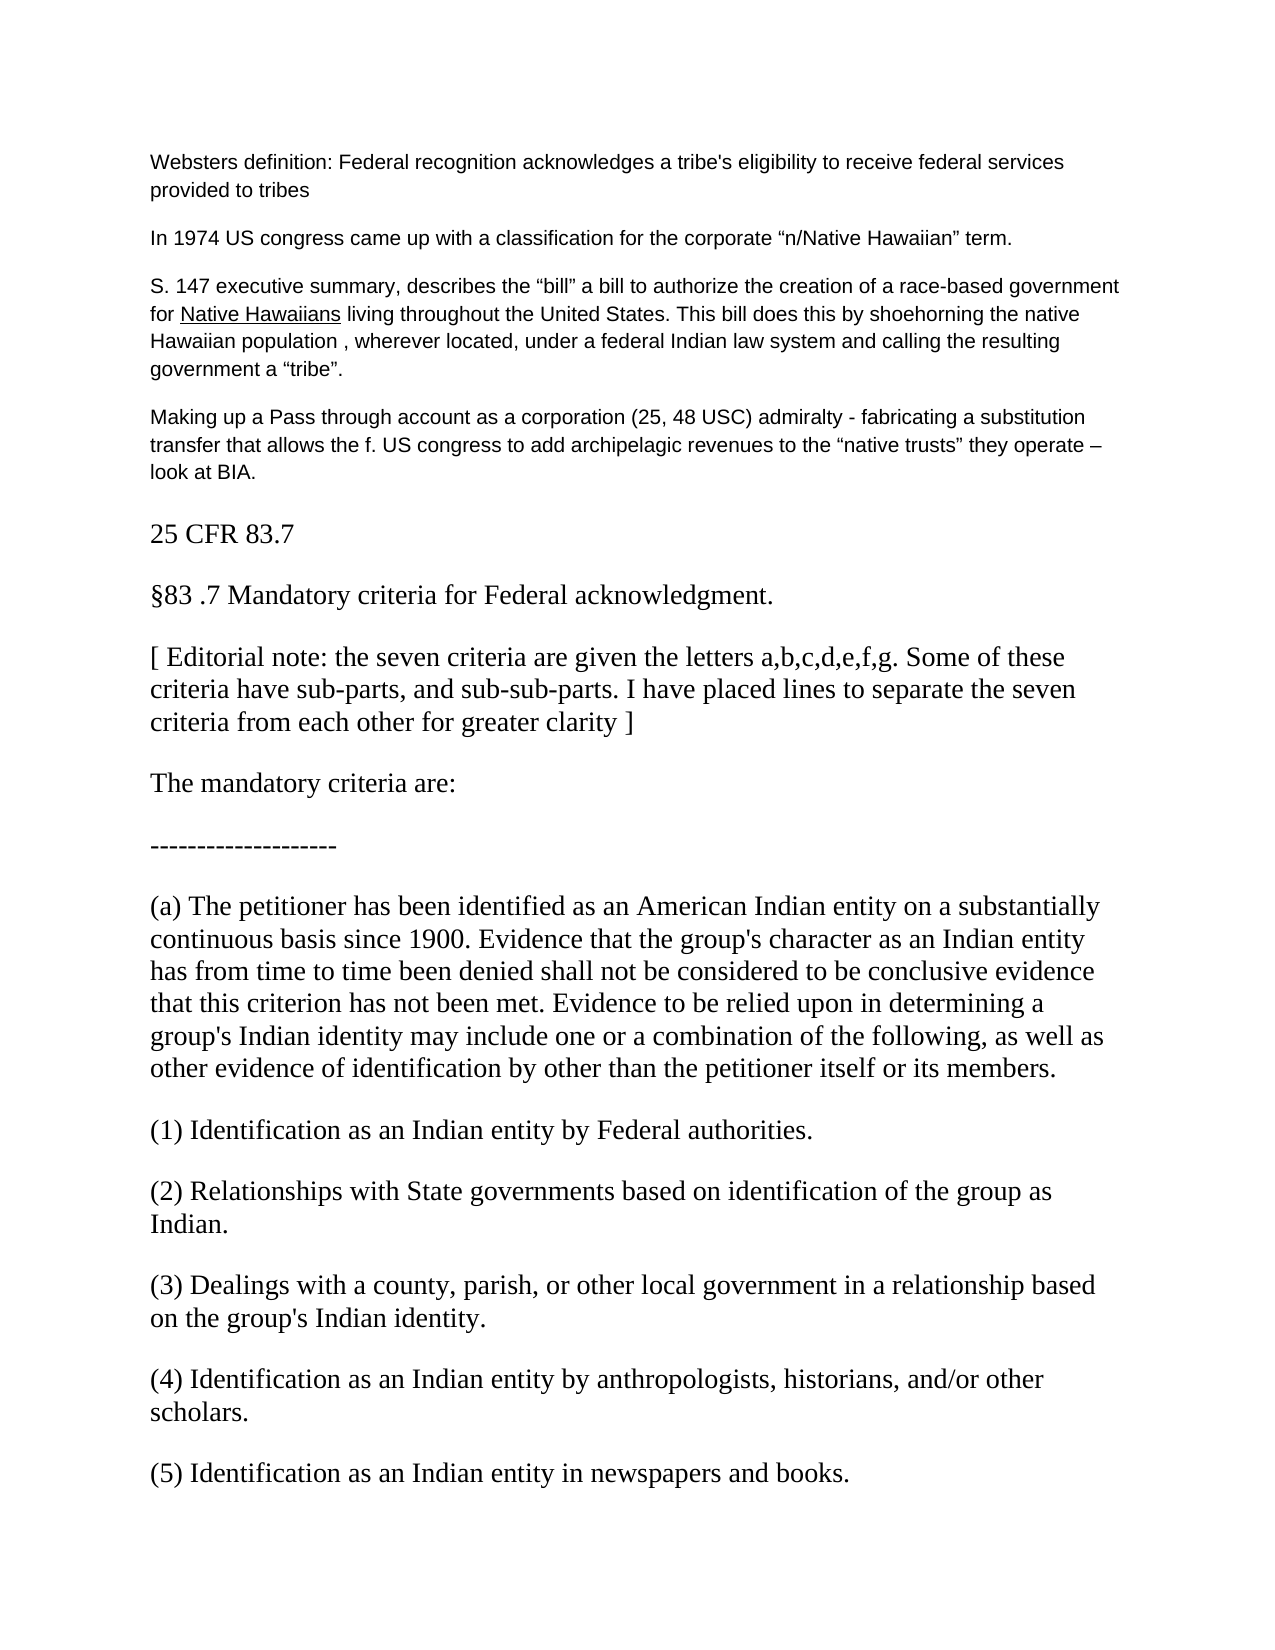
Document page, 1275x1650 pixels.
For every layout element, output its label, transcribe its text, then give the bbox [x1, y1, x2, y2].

text In 1974 US congress came up with a classification for the corporate “n/Native Hawaiian” term. [150, 226, 1125, 250]
text (1) Identification as an Indian entity by Federal authorities. [150, 1113, 1125, 1145]
text (3) Dealings with a county, parish, or other local government in a relationship based on the group's Indian identity. [150, 1268, 1125, 1333]
text (5) Identification as an Indian entity in newspapers and books. [150, 1456, 1125, 1489]
text (4) Identification as an Indian entity by anthropologists, historians, and/or other scholars. [150, 1362, 1125, 1427]
text (a) The petitioner has been identified as an American Indian entity on a substantially continuous basis since 1900. Evidence that the group's character as an Indian entity has from time to time been denied shall not be considered to be conclusive evidence that this criterion has not been met. Evidence to be relied upon in determining a group's Indian identity may include one or a combination of the following, as well as other evidence of identification by other than the petitioner itself or its members. [150, 889, 1125, 1084]
text Websters definition: Federal recognition acknowledges a tribe's eligibility to receive federal services provided to tribes [150, 150, 1125, 201]
text -------------------- [150, 828, 1125, 860]
text Making up a Pass through account as a corporation (25, 48 USC) admiralty - fabricating a substitution transfer that allows the f. US congress to add archipelagic revenues to the “native trusts” they operate – look at BIA. [150, 405, 1125, 484]
text (2) Relationships with State governments based on identification of the group as Indian. [150, 1174, 1125, 1239]
text The mandatory criteria are: [150, 766, 1125, 798]
text [ Editorial note: the seven criteria are given the letters a,b,c,d,e,f,g. Some of these criteria have sub-parts, and sub-sub-parts. I have placed lines to separate the seven criteria from each other for greater clarity ] [150, 640, 1125, 737]
text 25 CFR 83.7 [150, 517, 1125, 549]
text S. 147 executive summary, describes the “bill” a bill to authorize the creation of a race-based government for Native Hawaiians living throughout the United States. This bill does this by shoehorning the native Hawaiian population , wherever located, under a federal Indian law system and calling the resulting government a “tribe”. [150, 274, 1125, 381]
text §83 .7 Mandatory criteria for Federal acknowledgment. [150, 578, 1125, 611]
